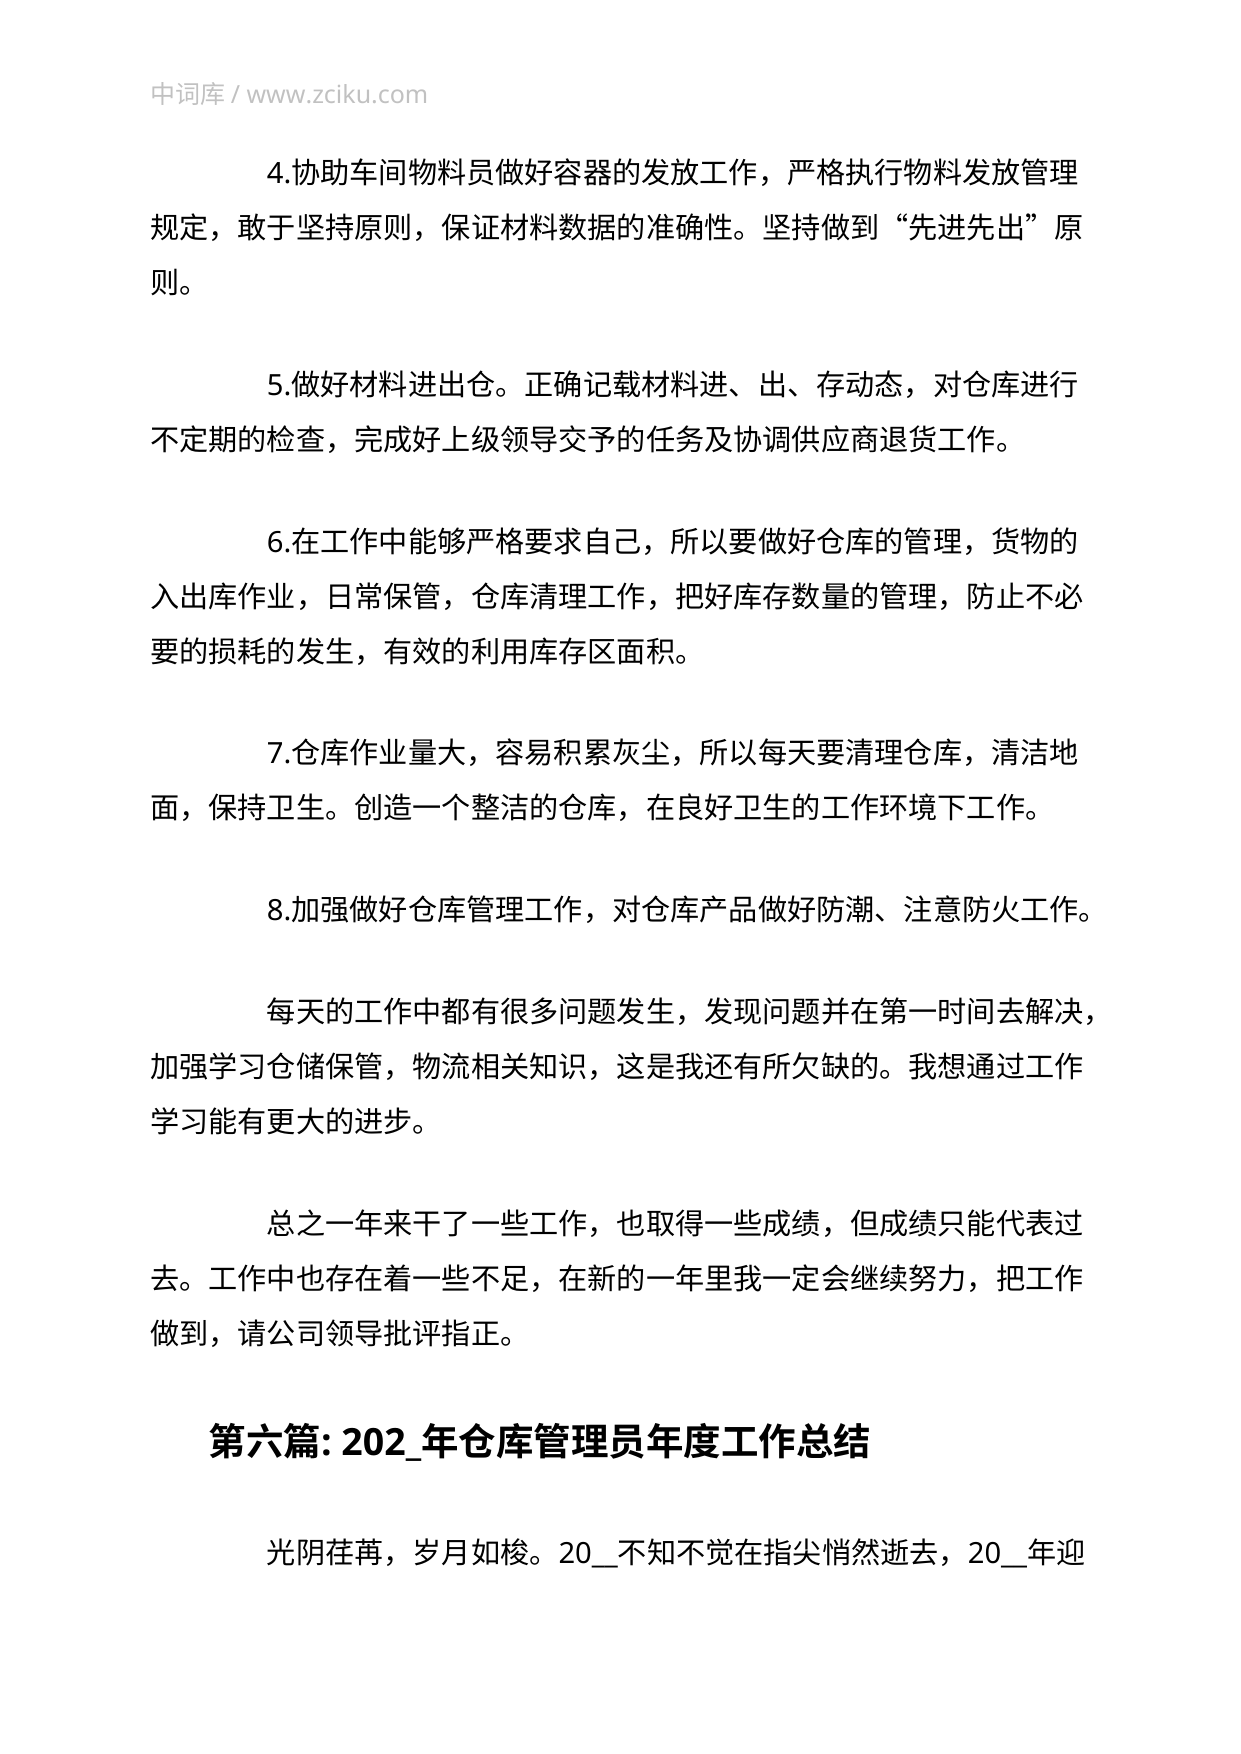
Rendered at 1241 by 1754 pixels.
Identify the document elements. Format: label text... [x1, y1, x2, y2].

text 每天的工作中都有很多问题发生，发现问题并在第一时间去解决，加强学习仓储保管，物流相关知识，这是我还有所欠缺的。我想通过工作学习能有更大的进步。 [150, 989, 1090, 1141]
text 6.在工作中能够严格要求自己，所以要做好仓库的管理，货物的入出库作业，日常保管，仓库清理工作，把好库存数量的管理，防止不必要的损耗的发生，有效的利用库存区面积。 [150, 518, 1090, 671]
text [150, 1529, 1090, 1572]
text 4.协助车间物料员做好容器的发放工作，严格执行物料发放管理规定，敢于坚持原则，保证材料数据的准确性。坚持做到“先进先出”原则。 [150, 150, 1090, 302]
text 第六篇: 202_年仓库管理员年度工作总结 [150, 1412, 1090, 1466]
text 7.仓库作业量大，容易积累灰尘，所以每天要清理仓库，清洁地面，保持卫生。创造一个整洁的仓库，在良好卫生的工作环境下工作。 [150, 730, 1090, 827]
text 8.加强做好仓库管理工作，对仓库产品做好防潮、注意防火工作。 [150, 887, 1090, 929]
text 总之一年来干了一些工作，也取得一些成绩，但成绩只能代表过去。工作中也存在着一些不足，在新的一年里我一定会继续努力，把工作做到，请公司领导批评指正。 [150, 1200, 1090, 1352]
text 5.做好材料进出仓。正确记载材料进、出、存动态，对仓库进行不定期的检查，完成好上级领导交予的任务及协调供应商退货工作。 [150, 362, 1090, 459]
